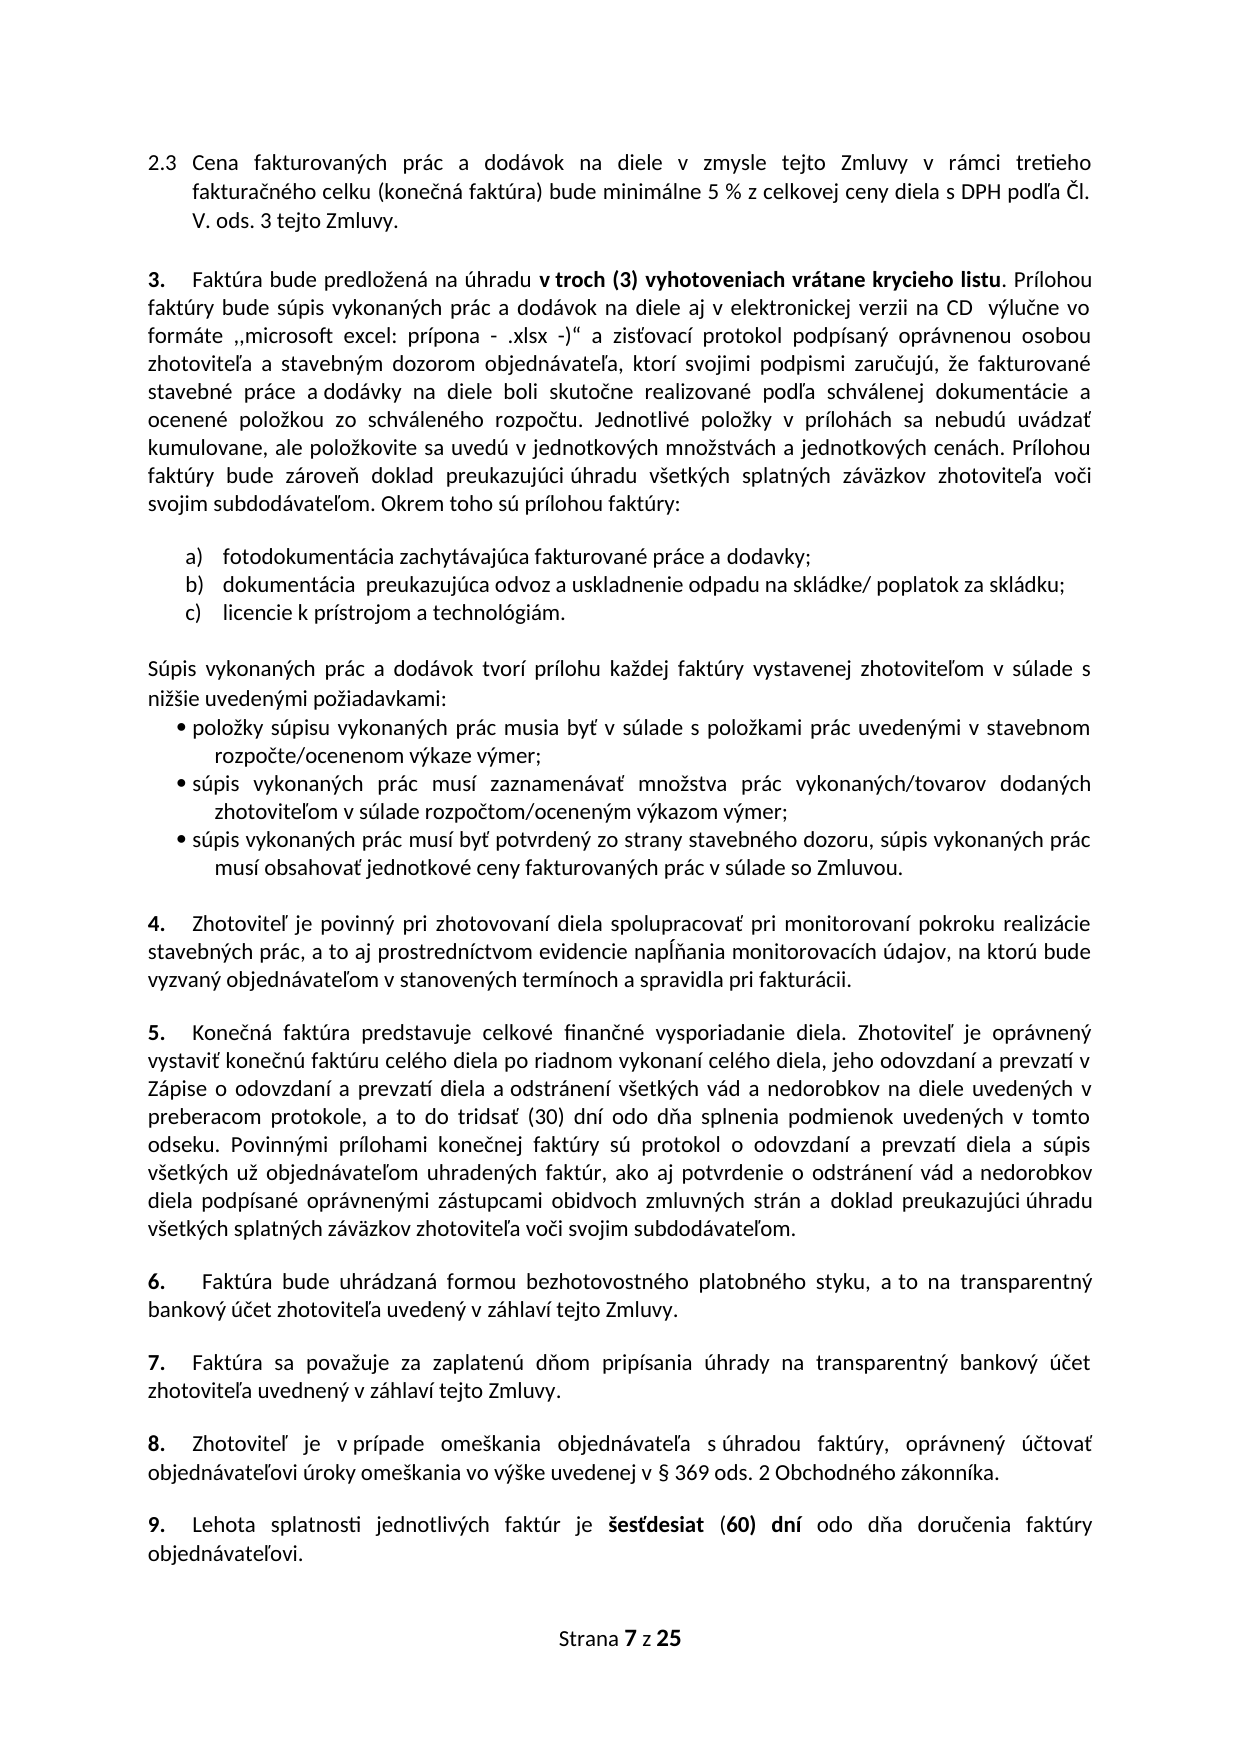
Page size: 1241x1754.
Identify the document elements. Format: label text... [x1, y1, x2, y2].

list Faktúra bude predložená na úhradu v troch (3) vyhotoveniach vrátane krycieho listu. Prílohou faktúry bude súpis vykonaných prác a dodávok na diele aj v elektronickej verzii na CD výlučne vo formáte ,,microsoft excel: prípona - .xlsx -)“ a zisťovací protokol podpísaný oprávnenou osobou zhotoviteľa a stavebným dozorom objednávateľa, ktorí svojimi podpismi zaručujú, že fakturované stavebné práce a dodávky na diele boli skutočne realizované podľa schválenej dokumentácie a ocenené položkou zo schváleného rozpočtu. Jednotlivé položky v prílohách sa nebudú uvádzať kumulovane, ale položkovite sa uvedú v jednotkových množstvách a jednotkových cenách. Prílohou faktúry bude zároveň doklad preukazujúci úhradu všetkých splatných záväzkov zhotoviteľa voči svojim subdodávateľom. Okrem toho sú prílohou faktúry: [148, 265, 1093, 517]
list licencie k prístrojom a technológiám. [185, 598, 1093, 626]
list Lehota splatnosti jednotlivých faktúr je šesťdesiat (60) dní odo dňa doručenia faktúry objednávateľovi. [148, 1511, 1093, 1567]
list Faktúra bude uhrádzaná formou bezhotovostného platobného styku, a to na transparentný bankový účet zhotoviteľa uvedený v záhlaví tejto Zmluvy. [148, 1267, 1093, 1323]
list položky súpisu vykonaných prác musia byť v súlade s položkami prác uvedenými v stavebnom rozpočte/ocenenom výkaze výmer; [177, 713, 1093, 769]
text 2.3 Cena fakturovaných prác a dodávok na diele v zmysle tejto Zmluvy v rámci tretieho fakturačného celku (konečná faktúra) bude minimálne 5 % z celkovej ceny diela s DPH podľa Čl. V. ods. 3 tejto Zmluvy. [148, 148, 1093, 234]
list Zhotoviteľ je v prípade omeškania objednávateľa s úhradou faktúry, oprávnený účtovať objednávateľovi úroky omeškania vo výške uvedenej v § 369 ods. 2 Obchodného zákonníka. [148, 1429, 1093, 1486]
list dokumentácia preukazujúca odvoz a uskladnenie odpadu na skládke/ poplatok za skládku; [185, 570, 1093, 598]
list fotodokumentácia zachytávajúca fakturované práce a dodavky; [185, 542, 1093, 570]
list súpis vykonaných prác musí byť potvrdený zo strany stavebného dozoru, súpis vykonaných prác musí obsahovať jednotkové ceny fakturovaných prác v súlade so Zmluvou. [177, 825, 1093, 881]
text Súpis vykonaných prác a dodávok tvorí prílohu každej faktúry vystavenej zhotoviteľom v súlade s nižšie uvedenými požiadavkami: [148, 654, 1093, 712]
list Konečná faktúra predstavuje celkové finančné vysporiadanie diela. Zhotoviteľ je oprávnený vystaviť konečnú faktúru celého diela po riadnom vykonaní celého diela, jeho odovzdaní a prevzatí v Zápise o odovzdaní a prevzatí diela a odstránení všetkých vád a nedorobkov na diele uvedených v preberacom protokole, a to do tridsať (30) dní odo dňa splnenia podmienok uvedených v tomto odseku. Povinnými prílohami konečnej faktúry sú protokol o odovzdaní a prevzatí diela a súpis všetkých už objednávateľom uhradených faktúr, ako aj potvrdenie o odstránení vád a nedorobkov diela podpísané oprávnenými zástupcami obidvoch zmluvných strán a doklad preukazujúci úhradu všetkých splatných záväzkov zhotoviteľa voči svojim subdodávateľom. [148, 1018, 1093, 1242]
list súpis vykonaných prác musí zaznamenávať množstva prác vykonaných/tovarov dodaných zhotoviteľom v súlade rozpočtom/oceneným výkazom výmer; [177, 769, 1093, 825]
list Zhotoviteľ je povinný pri zhotovovaní diela spolupracovať pri monitorovaní pokroku realizácie stavebných prác, a to aj prostredníctvom evidencie napĺňania monitorovacích údajov, na ktorú bude vyzvaný objednávateľom v stanovených termínoch a spravidla pri fakturácii. [148, 909, 1093, 993]
list Faktúra sa považuje za zaplatenú dňom pripísania úhrady na transparentný bankový účet zhotoviteľa uvednený v záhlaví tejto Zmluvy. [148, 1348, 1093, 1404]
